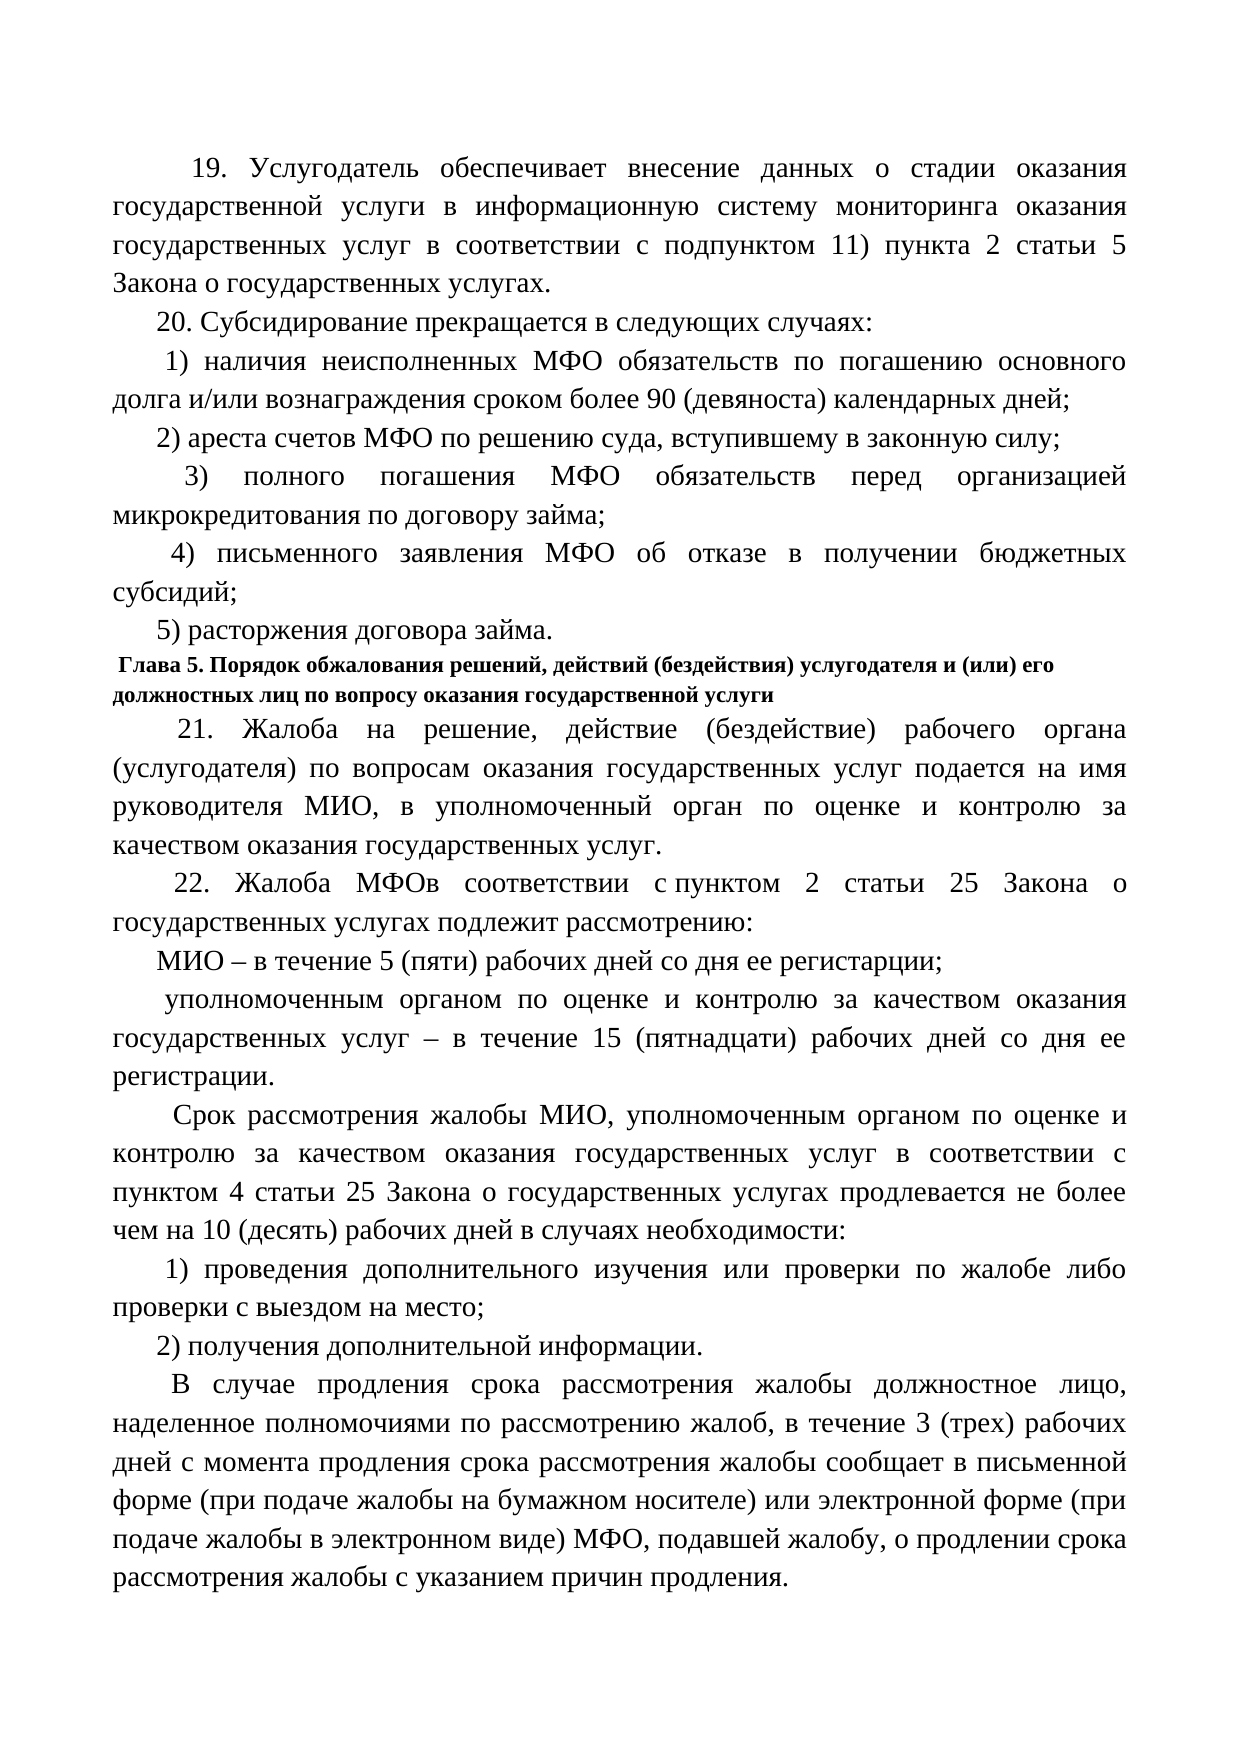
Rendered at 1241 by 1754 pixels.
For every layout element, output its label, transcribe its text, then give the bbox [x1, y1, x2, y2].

text 21. Жалоба на решение, действие (бездействие) рабочего органа (услугодателя) по вопросам оказания государственных услуг подается на имя руководителя МИО, в уполномоченный орган по оценке и контролю за качеством оказания государственных услуг. [112, 711, 1128, 861]
text В случае продления срока рассмотрения жалобы должностное лицо, наделенное полномочиями по рассмотрению жалоб, в течение 3 (трех) рабочих дней с момента продления срока рассмотрения жалобы сообщает в письменной форме (при подаче жалобы на бумажном носителе) или электронной форме (при подаче жалобы в электронном виде) МФО, подавшей жалобу, о продлении срока рассмотрения жалобы с указанием причин продления. [112, 1367, 1128, 1593]
text 3) полного погашения МФО обязательств перед организацией микрокредитования по договору займа; [112, 458, 1128, 530]
text 2) получения дополнительной информации. [112, 1328, 1128, 1362]
text уполномоченным органом по оценке и контролю за качеством оказания государственных услуг – в течение 15 (пятнадцати) рабочих дней со дня ее регистрации. [112, 981, 1128, 1092]
text 1) проведения дополнительного изучения или проверки по жалобе либо проверки с выездом на место; [112, 1251, 1128, 1323]
text 4) письменного заявления МФО об отказе в получении бюджетных субсидий; [112, 535, 1128, 607]
text Срок рассмотрения жалобы МИО, уполномоченным органом по оценке и контролю за качеством оказания государственных услуг в соответствии с пунктом 4 статьи 25 Закона о государственных услугах продлевается не более чем на 10 (десять) рабочих дней в случаях необходимости: [112, 1097, 1128, 1246]
text 19. Услугодатель обеспечивает внесение данных о стадии оказания государственной услуги в информационную систему мониторинга оказания государственных услуг в соответствии с подпунктом 11) пункта 2 статьи 5 Закона о государственных услугах. [112, 150, 1128, 299]
text 1) наличия неисполненных МФО обязательств по погашению основного долга и/или вознаграждения сроком более 90 (девяноста) календарных дней; [112, 343, 1128, 415]
text 2) ареста счетов МФО по решению суда, вступившему в законную силу; [112, 420, 1128, 453]
text 20. Субсидирование прекращается в следующих случаях: [112, 304, 1128, 338]
text 22. Жалоба МФОв соответствии с пунктом 2 статьи 25 Закона о государственных услугах подлежит рассмотрению: [112, 866, 1128, 938]
text МИО – в течение 5 (пяти) рабочих дней со дня ее регистарции; [112, 943, 1128, 976]
text Глава 5. Порядок обжалования решений, действий (бездействия) услугодателя и (или) его должностных лиц по вопросу оказания государственной услуги [112, 651, 1128, 708]
text 5) расторжения договора займа. [112, 612, 1128, 646]
